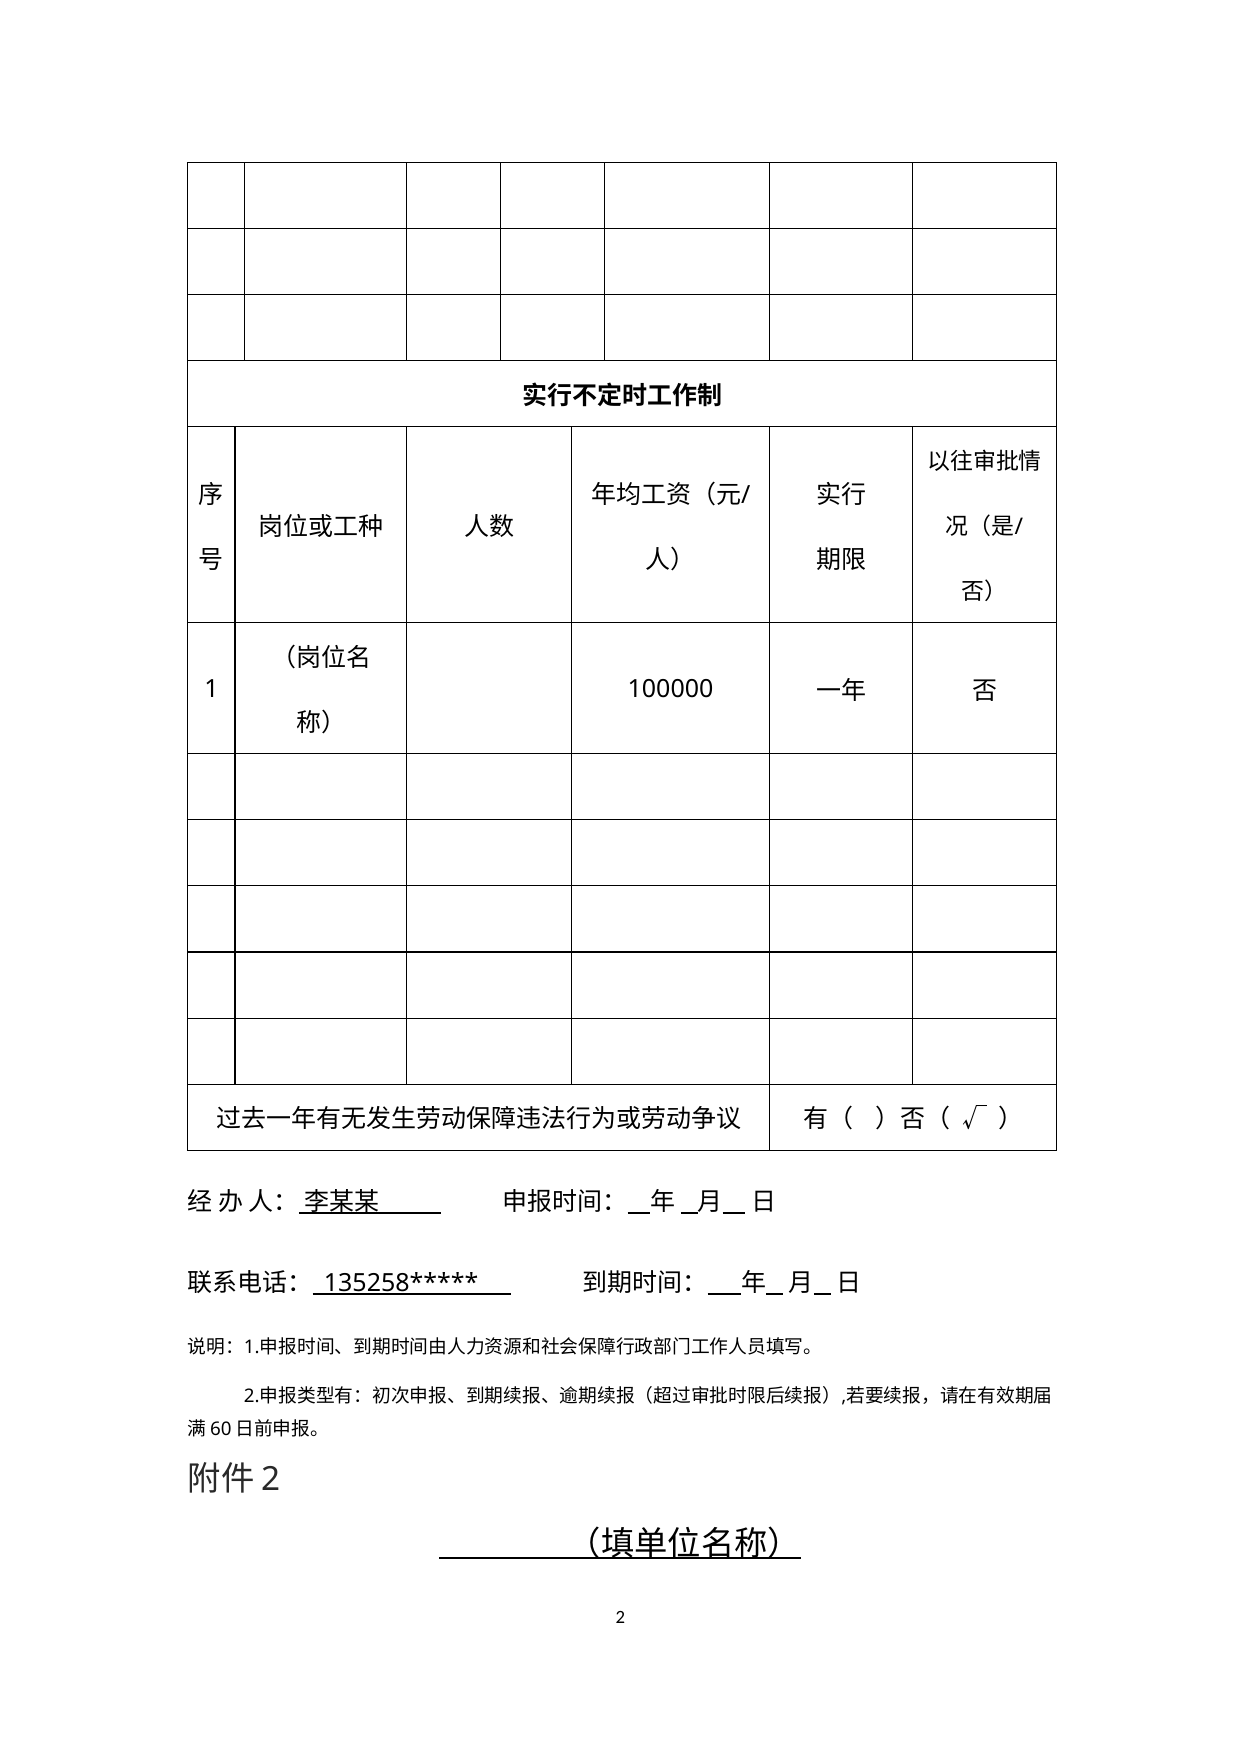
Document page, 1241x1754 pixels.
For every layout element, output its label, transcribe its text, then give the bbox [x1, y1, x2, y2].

text （填单位名称） [187, 1508, 1053, 1573]
table_cell [913, 229, 1056, 294]
table_cell [572, 820, 769, 885]
table_cell [407, 229, 500, 294]
table_cell [913, 820, 1056, 885]
table_cell 以往审批情况（是/否） [913, 427, 1056, 622]
table_cell 实行 期限 [770, 427, 912, 622]
table_cell [236, 820, 406, 885]
table_cell [605, 295, 769, 360]
text 附件2 [187, 1443, 1053, 1508]
table_cell 年均工资（元/人） [572, 427, 769, 622]
table_cell [407, 623, 571, 753]
table_cell [572, 754, 769, 819]
table_cell [770, 953, 912, 1017]
table_cell [188, 886, 234, 951]
table_cell [770, 295, 912, 360]
table_cell [407, 953, 571, 1017]
table_cell [245, 163, 406, 228]
table_cell [770, 229, 912, 294]
table_cell 否 [913, 623, 1056, 753]
table_cell [188, 820, 234, 885]
table_cell [188, 163, 244, 228]
table_cell [605, 163, 769, 228]
table_cell [188, 295, 244, 360]
table_cell [913, 953, 1056, 1017]
table_cell [236, 754, 406, 819]
table_cell [407, 163, 500, 228]
table_cell [407, 1019, 571, 1083]
table_cell [501, 295, 604, 360]
table_cell [501, 229, 604, 294]
table_cell [913, 1019, 1056, 1083]
text 经 办 人： 李某某 申报时间： 年 月 日 [187, 1167, 1053, 1232]
table_cell [188, 1019, 234, 1083]
text 联系电话： 135258***** 到期时间： 年 月 日 [187, 1248, 1053, 1313]
table_cell [236, 1019, 406, 1083]
table_cell [407, 820, 571, 885]
table_cell [407, 886, 571, 951]
table_cell 有（ ）否（ √ ） [770, 1085, 1056, 1149]
table_cell [407, 754, 571, 819]
table_cell [913, 295, 1056, 360]
table_cell 过去一年有无发生劳动保障违法行为或劳动争议 [188, 1085, 769, 1149]
table_cell [770, 886, 912, 951]
table_cell [913, 754, 1056, 819]
table_cell （岗位名称） [236, 623, 406, 753]
table_cell [236, 886, 406, 951]
table_cell [236, 953, 406, 1017]
table_cell [770, 163, 912, 228]
table_cell 100000 [572, 623, 769, 753]
table_cell [188, 953, 234, 1017]
table_cell 岗位或工种 [236, 427, 406, 622]
table_cell [572, 953, 769, 1017]
table_cell [245, 295, 406, 360]
table_cell 实行不定时工作制 [188, 361, 1056, 426]
table_cell 一年 [770, 623, 912, 753]
table_cell [188, 754, 234, 819]
text 说明：1.申报时间、到期时间由人力资源和社会保障行政部门工作人员填写。 [187, 1329, 1053, 1362]
table_cell [245, 229, 406, 294]
table_cell [572, 886, 769, 951]
table_cell [770, 754, 912, 819]
table_cell [501, 163, 604, 228]
table_cell [913, 163, 1056, 228]
table_cell [770, 820, 912, 885]
table_cell 1 [188, 623, 234, 753]
table_cell [605, 229, 769, 294]
table_cell [913, 886, 1056, 951]
table_cell [407, 295, 500, 360]
table_cell [572, 1019, 769, 1083]
text 2.申报类型有：初次申报、到期续报、逾期续报（超过审批时限后续报）,若要续报，请在有效期届满60日前申报。 [187, 1378, 1053, 1443]
table_cell [770, 1019, 912, 1083]
table_cell 序号 [188, 427, 234, 622]
table_cell 人数 [407, 427, 571, 622]
table_cell [188, 229, 244, 294]
